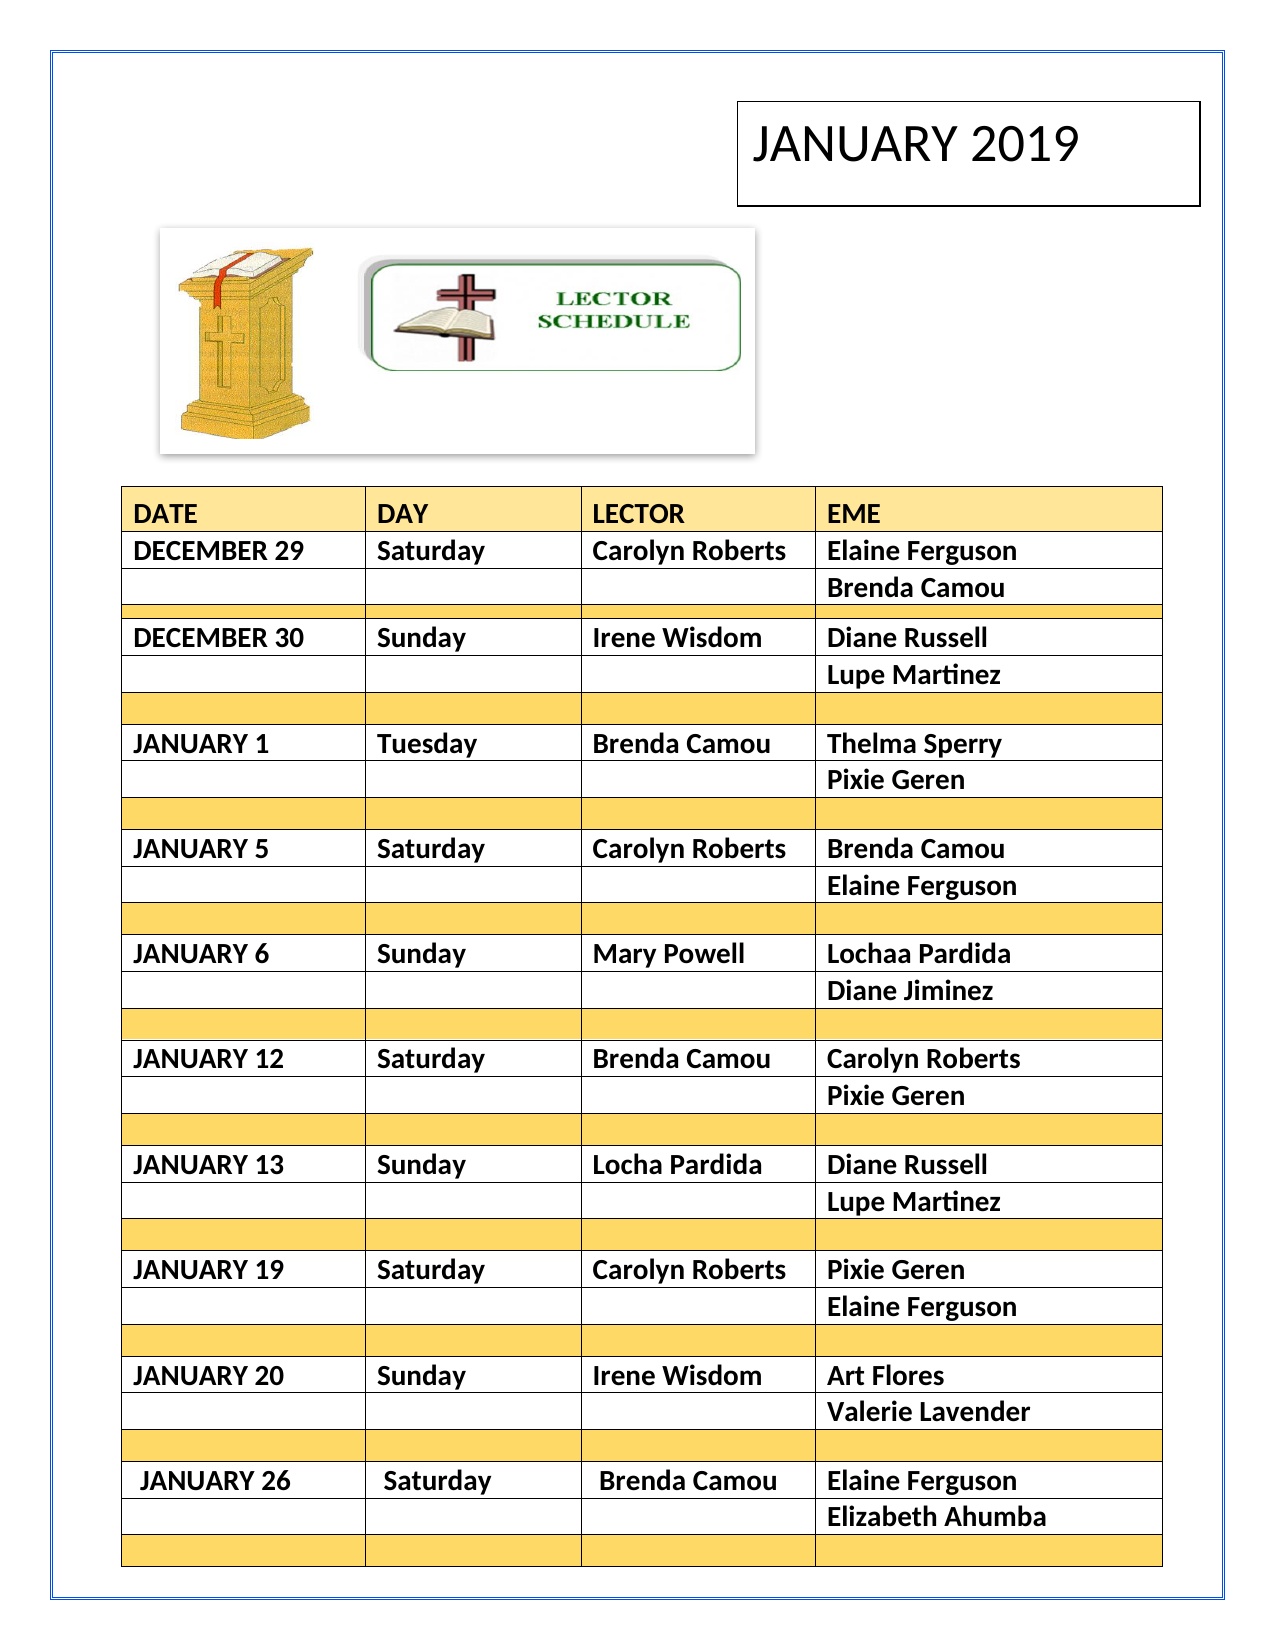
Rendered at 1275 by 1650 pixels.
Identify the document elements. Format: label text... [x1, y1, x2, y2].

table_cell DECEMBER 29 [122, 532, 365, 568]
table_cell [582, 1499, 815, 1534]
table_cell Brenda Camou [816, 569, 1162, 604]
table_cell Lupe Martinez [816, 656, 1162, 692]
table_cell [582, 1114, 815, 1145]
table_cell Saturday [366, 1251, 581, 1287]
table_cell [122, 903, 365, 934]
table_header LECTOR [582, 487, 815, 531]
table_header DATE [122, 487, 365, 531]
table_cell [816, 693, 1162, 724]
table_cell [582, 1219, 815, 1250]
table_cell Lochaa Pardida [816, 935, 1162, 971]
table_cell Diane Russell [816, 619, 1162, 655]
table_cell JANUARY 12 [122, 1041, 365, 1076]
table_cell Diane Russell [816, 1146, 1162, 1182]
table_cell [122, 605, 365, 618]
table_cell Elaine Ferguson [816, 1288, 1162, 1323]
table_cell [816, 1535, 1162, 1566]
table_cell [366, 1114, 581, 1145]
table_cell Carolyn Roberts [582, 830, 815, 866]
table_cell [366, 1393, 581, 1429]
table_cell [122, 1114, 365, 1145]
table_cell [582, 1393, 815, 1429]
table_cell [366, 1535, 581, 1566]
table_cell [366, 761, 581, 797]
table_cell [122, 693, 365, 724]
table_cell [366, 605, 581, 618]
table_cell [816, 1430, 1162, 1461]
table_cell [122, 1499, 365, 1534]
table_cell [582, 903, 815, 934]
table_cell [366, 1077, 581, 1113]
table_cell Pixie Geren [816, 761, 1162, 797]
table_cell [582, 1183, 815, 1218]
table_cell JANUARY 19 [122, 1251, 365, 1287]
table_cell [366, 972, 581, 1008]
table_cell Art Flores [816, 1357, 1162, 1392]
table_cell [582, 798, 815, 829]
table_cell [816, 798, 1162, 829]
table_cell [122, 1183, 365, 1218]
table_cell [122, 867, 365, 902]
table_cell Lupe Martinez [816, 1183, 1162, 1218]
table_cell [122, 569, 365, 604]
table_cell Tuesday [366, 725, 581, 760]
table_cell Brenda Camou [582, 725, 815, 760]
table_cell Carolyn Roberts [582, 1251, 815, 1287]
table_cell [582, 867, 815, 902]
table_cell [366, 903, 581, 934]
table_cell [582, 761, 815, 797]
table_cell [816, 605, 1162, 618]
table_cell [122, 1077, 365, 1113]
table_cell [122, 761, 365, 797]
table_cell Sunday [366, 935, 581, 971]
table_cell [122, 1219, 365, 1250]
table_cell Saturday [366, 1462, 581, 1497]
table_cell [122, 972, 365, 1008]
table_cell [122, 1288, 365, 1323]
table_cell [122, 1430, 365, 1461]
table_cell Thelma Sperry [816, 725, 1162, 760]
table_cell [122, 798, 365, 829]
table_cell Elaine Ferguson [816, 532, 1162, 568]
table_cell Elaine Ferguson [816, 867, 1162, 902]
table_cell JANUARY 1 [122, 725, 365, 760]
table_cell [582, 656, 815, 692]
table_cell Saturday [366, 1041, 581, 1076]
table_cell Locha Pardida [582, 1146, 815, 1182]
table_cell [816, 1009, 1162, 1039]
table_cell [582, 605, 815, 618]
table_cell [816, 1114, 1162, 1145]
table_cell Brenda Camou [582, 1041, 815, 1076]
table_cell [122, 1535, 365, 1566]
table_cell Brenda Camou [816, 830, 1162, 866]
table_cell [122, 1325, 365, 1356]
table_cell [122, 1393, 365, 1429]
table_cell [366, 656, 581, 692]
table_cell Carolyn Roberts [816, 1041, 1162, 1076]
table_cell [582, 1077, 815, 1113]
table_cell [582, 972, 815, 1008]
table_cell JANUARY 5 [122, 830, 365, 866]
table_cell Sunday [366, 1146, 581, 1182]
table_cell Diane Jiminez [816, 972, 1162, 1008]
table_cell [582, 1288, 815, 1323]
table_cell [366, 1430, 581, 1461]
table_header EME [816, 487, 1162, 531]
table_cell Irene Wisdom [582, 619, 815, 655]
table_cell [582, 569, 815, 604]
table_cell Mary Powell [582, 935, 815, 971]
table_cell [816, 903, 1162, 934]
table_cell JANUARY 13 [122, 1146, 365, 1182]
table_cell [366, 1219, 581, 1250]
table_cell [366, 1499, 581, 1534]
table_cell [582, 1009, 815, 1039]
table_cell [366, 867, 581, 902]
table_cell JANUARY 20 [122, 1357, 365, 1392]
table_header DAY [366, 487, 581, 531]
table_cell [816, 1325, 1162, 1356]
table_cell Elizabeth Ahumba [816, 1499, 1162, 1534]
table_cell JANUARY 26 [122, 1462, 365, 1497]
table_cell Irene Wisdom [582, 1357, 815, 1392]
table_cell [366, 1288, 581, 1323]
table_cell Brenda Camou [582, 1462, 815, 1497]
picture [175, 242, 741, 439]
table_cell [816, 1219, 1162, 1250]
table_cell [366, 798, 581, 829]
table_cell [366, 1325, 581, 1356]
table_cell [582, 1535, 815, 1566]
table_cell Sunday [366, 1357, 581, 1392]
table_cell [366, 569, 581, 604]
table_cell Sunday [366, 619, 581, 655]
table_cell [582, 1325, 815, 1356]
table_cell Valerie Lavender [816, 1393, 1162, 1429]
table_cell [366, 693, 581, 724]
table_cell Saturday [366, 532, 581, 568]
table_cell [582, 693, 815, 724]
table_cell DECEMBER 30 [122, 619, 365, 655]
table_cell JANUARY 6 [122, 935, 365, 971]
table_cell Pixie Geren [816, 1251, 1162, 1287]
table_cell Pixie Geren [816, 1077, 1162, 1113]
table_cell [366, 1183, 581, 1218]
table_cell [122, 1009, 365, 1039]
table_cell Carolyn Roberts [582, 532, 815, 568]
table_cell Saturday [366, 830, 581, 866]
table_cell [366, 1009, 581, 1039]
table_cell Elaine Ferguson [816, 1462, 1162, 1497]
table_cell [582, 1430, 815, 1461]
table_cell [122, 656, 365, 692]
